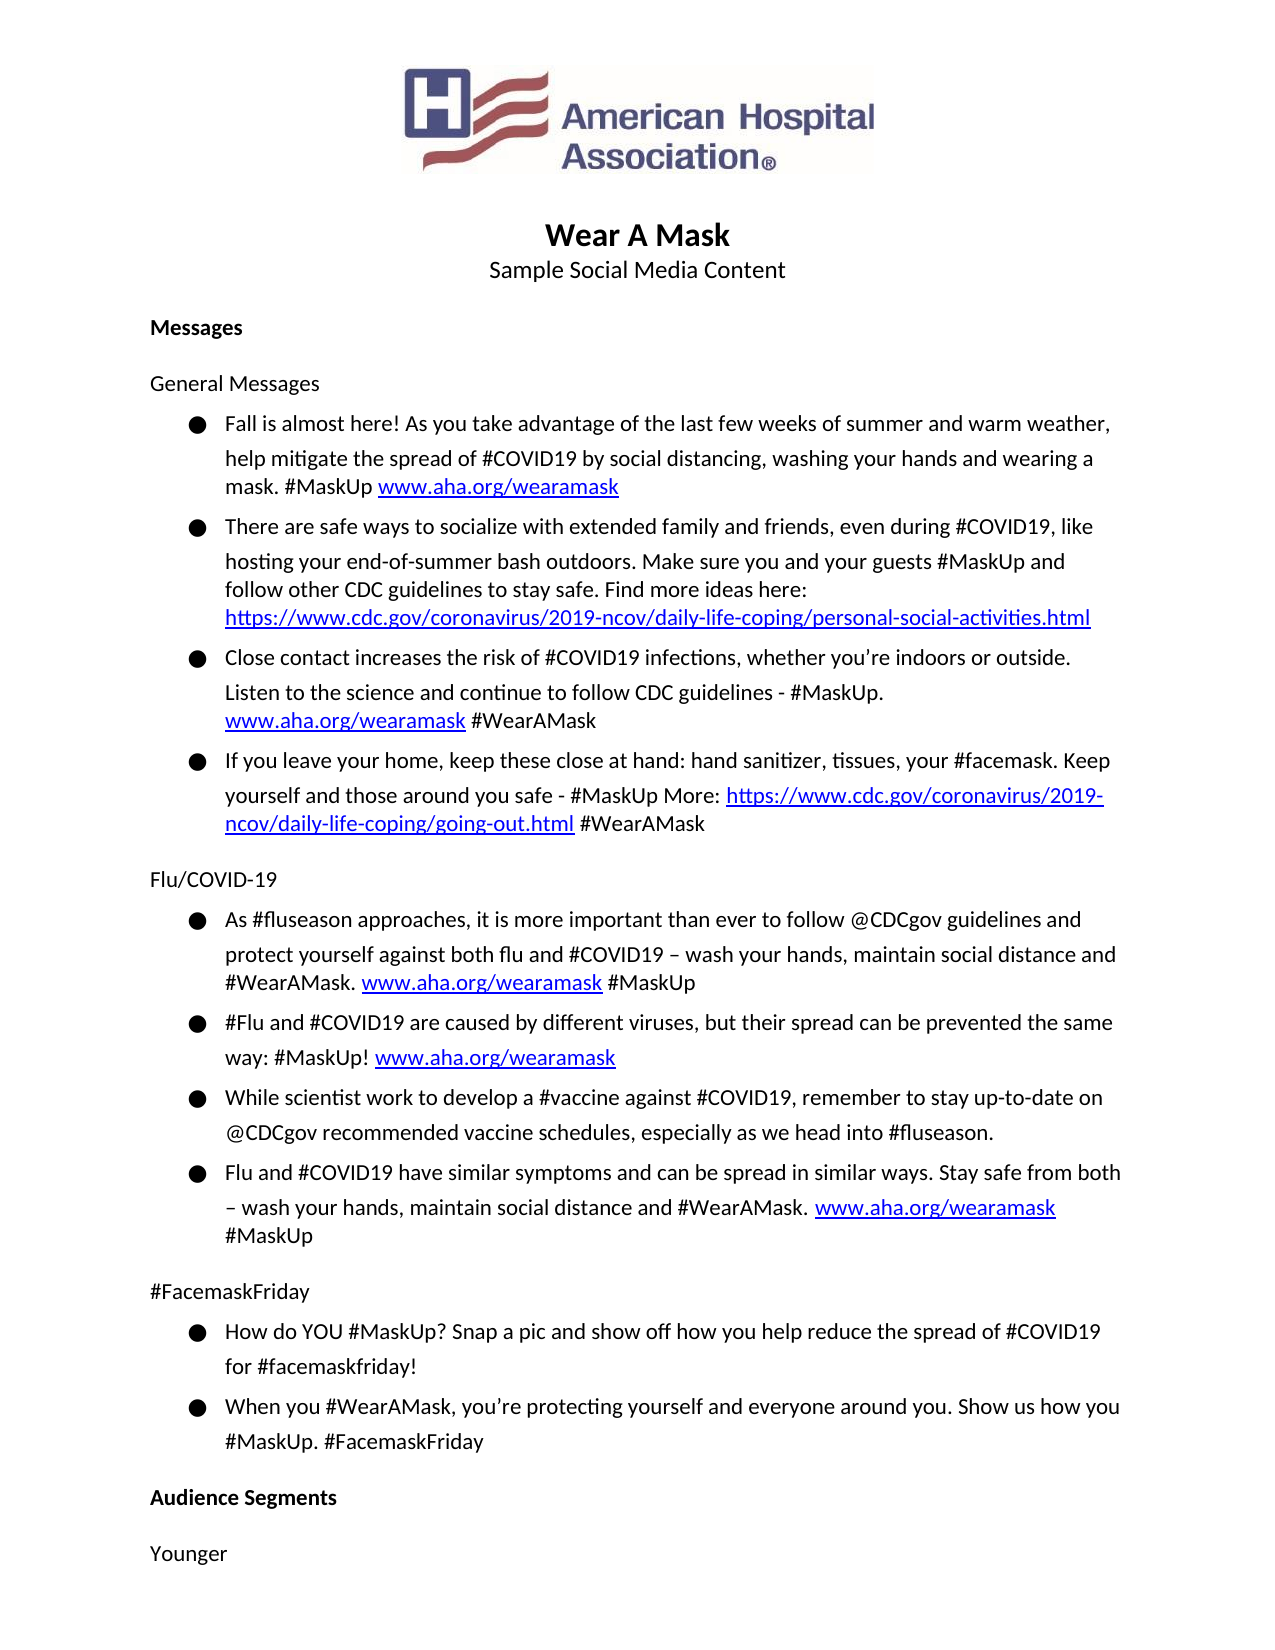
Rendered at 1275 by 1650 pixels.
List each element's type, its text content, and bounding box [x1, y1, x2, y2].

list As #fluseason approaches, it is more important than ever to follow @CDCgov guidelines and protect yourself against both flu and #COVID19 – wash your hands, maintain social distance and #WearAMask. www.aha.org/wearamask #MaskUp [187, 893, 1125, 996]
list How do YOU #MaskUp? Snap a pic and show off how you help reduce the spread of #COVID19 for #facemaskfriday! [187, 1305, 1125, 1380]
text Younger [150, 1539, 1125, 1567]
text Flu/COVID-19 [150, 865, 1125, 893]
picture [401, 65, 874, 174]
text General Messages [150, 369, 1125, 397]
text Wear A Mask [150, 214, 1125, 254]
list Fall is almost here! As you take advantage of the last few weeks of summer and warm weather, help mitigate the spread of #COVID19 by social distancing, washing your hands and wearing a mask. #MaskUp www.aha.org/wearamask [187, 397, 1125, 500]
list There are safe ways to socialize with extended family and friends, even during #COVID19, like hosting your end-of-summer bash outdoors. Make sure you and your guests #MaskUp and follow other CDC guidelines to stay safe. Find more ideas here: https://www.cdc.gov/coronavirus/2019-ncov/daily-life-coping/personal-social-activities.html [187, 500, 1125, 631]
text #FacemaskFriday [150, 1277, 1125, 1305]
text Audience Segments [150, 1483, 1125, 1511]
text Sample Social Media Content [150, 254, 1125, 285]
list When you #WearAMask, you’re protecting yourself and everyone around you. Show us how you #MaskUp. #FacemaskFriday [187, 1380, 1125, 1455]
list Close contact increases the risk of #COVID19 infections, whether you’re indoors or outside. Listen to the science and continue to follow CDC guidelines - #MaskUp. www.aha.org/wearamask #WearAMask [187, 631, 1125, 734]
text Messages [150, 313, 1125, 341]
list If you leave your home, keep these close at hand: hand sanitizer, tissues, your #facemask. Keep yourself and those around you safe - #MaskUp More: https://www.cdc.gov/coronavirus/2019-ncov/daily-life-coping/going-out.html #WearAMask [187, 734, 1125, 837]
list Flu and #COVID19 have similar symptoms and can be spread in similar ways. Stay safe from both – wash your hands, maintain social distance and #WearAMask. www.aha.org/wearamask #MaskUp [187, 1146, 1125, 1249]
list While scientist work to develop a #vaccine against #COVID19, remember to stay up-to-date on @CDCgov recommended vaccine schedules, especially as we head into #fluseason. [187, 1071, 1125, 1146]
list #Flu and #COVID19 are caused by different viruses, but their spread can be prevented the same way: #MaskUp! www.aha.org/wearamask [187, 996, 1125, 1071]
